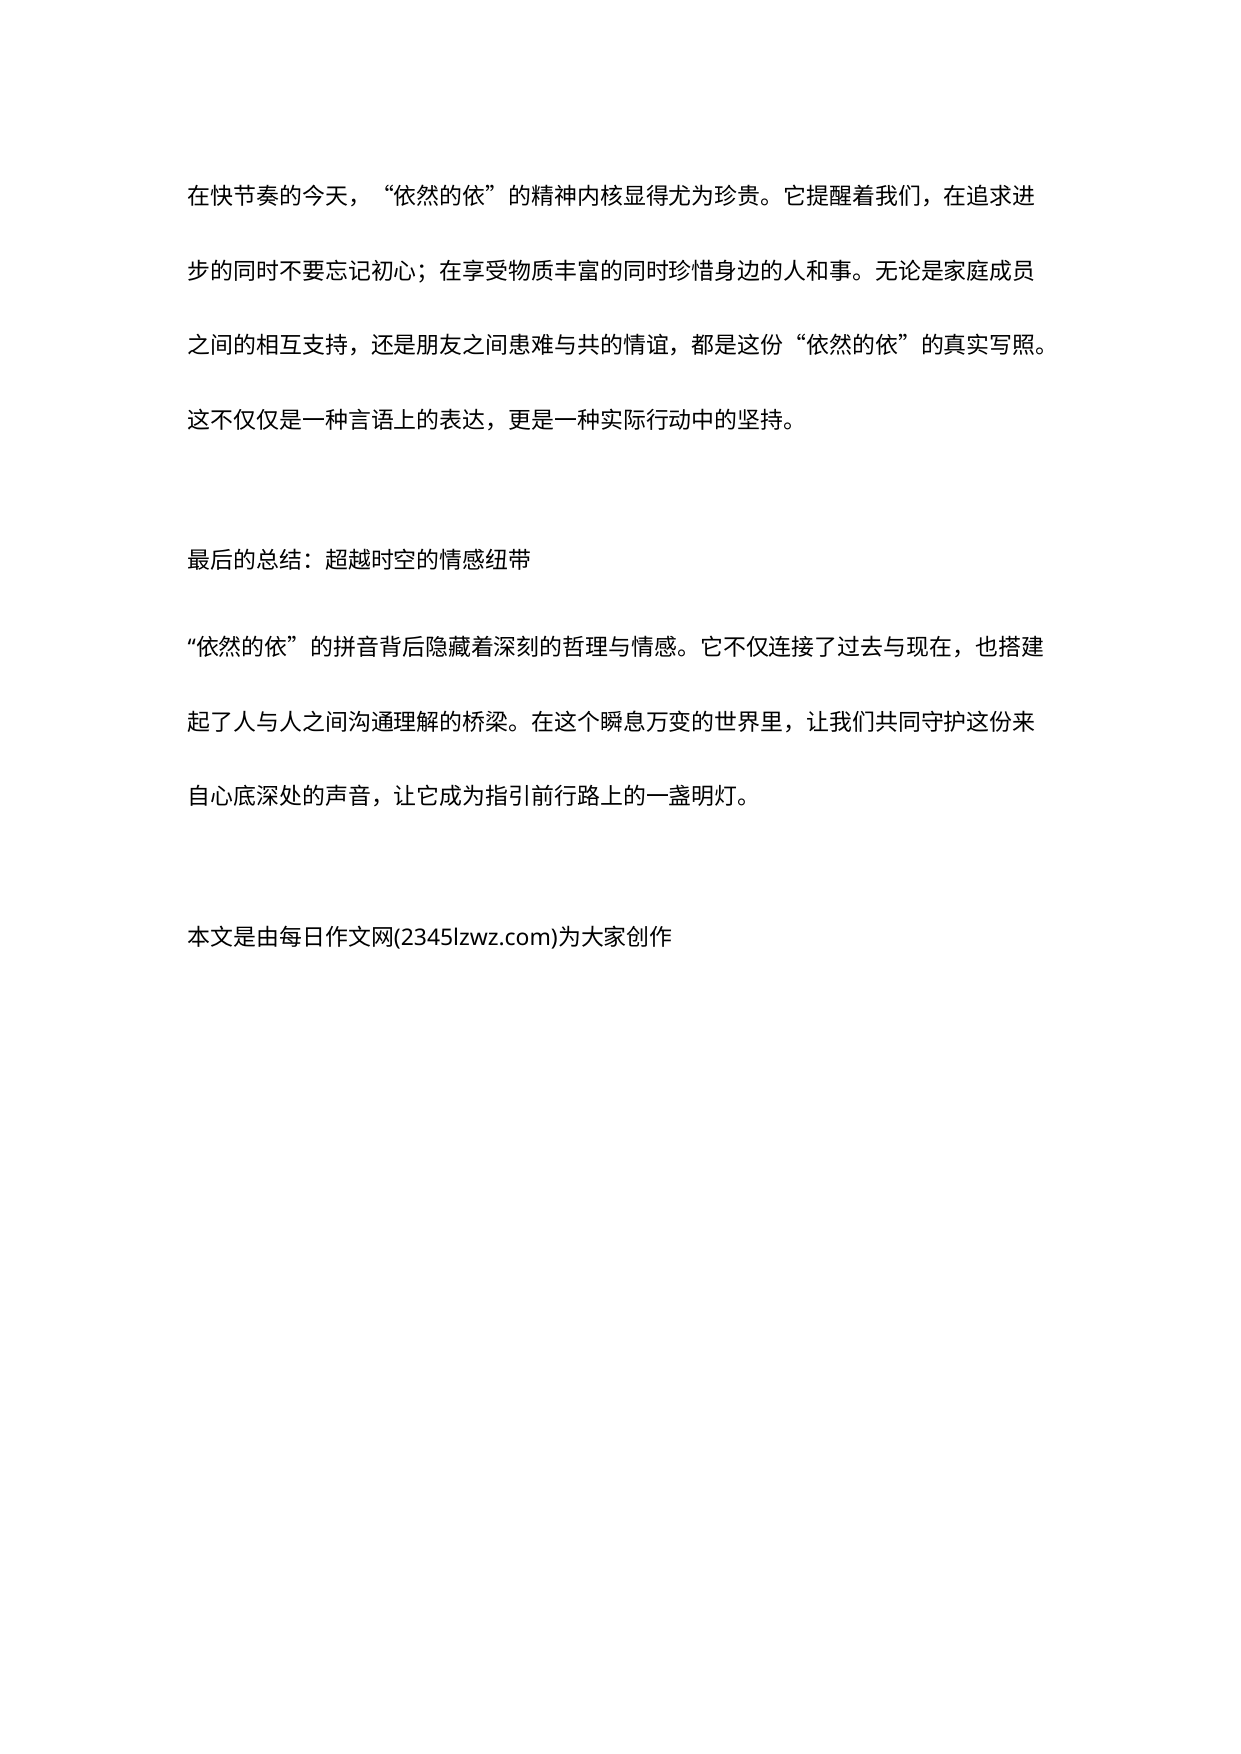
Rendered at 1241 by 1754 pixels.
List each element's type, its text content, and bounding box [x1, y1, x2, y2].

text 本文是由每日作文网(2345lzwz.com)为大家创作 [187, 903, 1053, 968]
text 在快节奏的今天，“依然的依”的精神内核显得尤为珍贵。它提醒着我们，在追求进步的同时不要忘记初心；在享受物质丰富的同时珍惜身边的人和事。无论是家庭成员之间的相互支持，还是朋友之间患难与共的情谊，都是这份“依然的依”的真实写照。这不仅仅是一种言语上的表达，更是一种实际行动中的坚持。 [187, 162, 1053, 451]
text “依然的依”的拼音背后隐藏着深刻的哲理与情感。它不仅连接了过去与现在，也搭建起了人与人之间沟通理解的桥梁。在这个瞬息万变的世界里，让我们共同守护这份来自心底深处的声音，让它成为指引前行路上的一盏明灯。 [187, 613, 1053, 827]
text 最后的总结：超越时空的情感纽带 [187, 526, 1053, 591]
